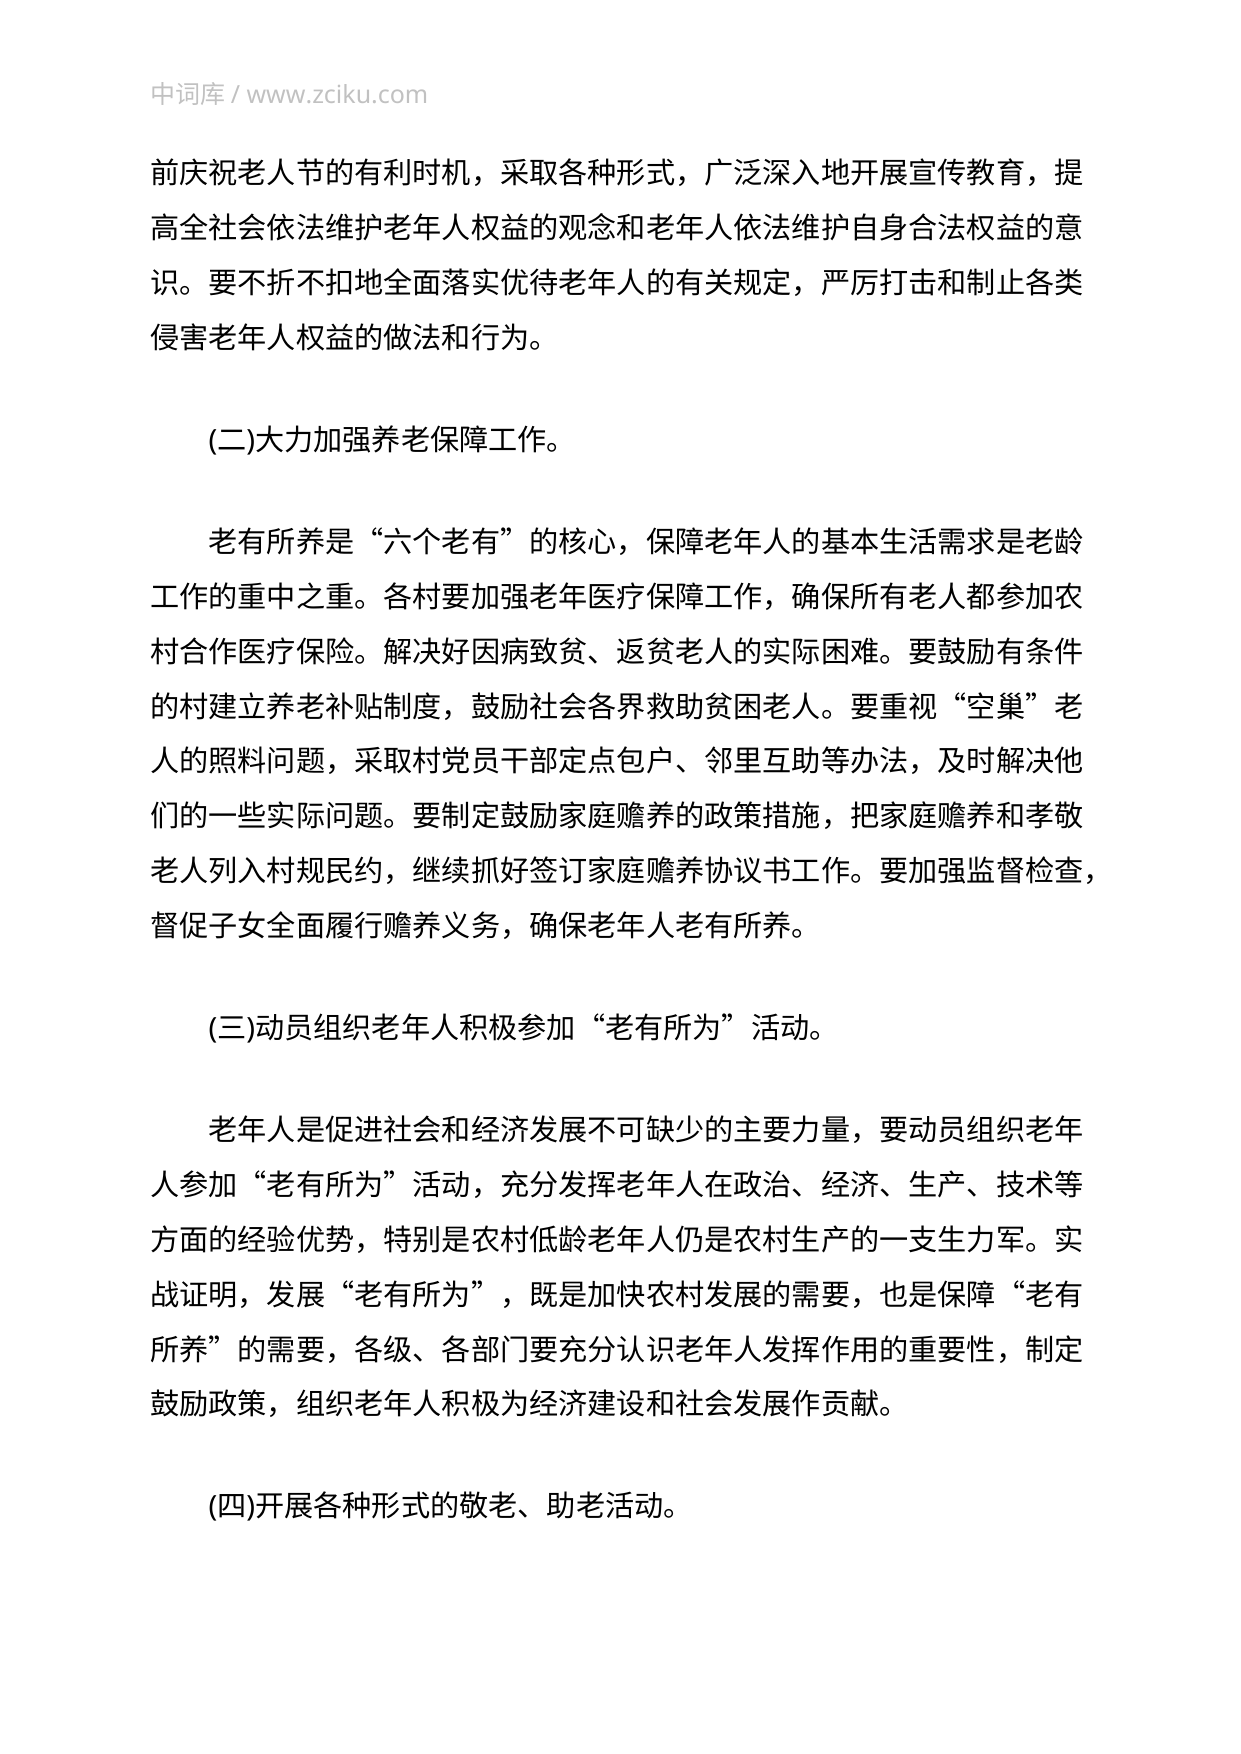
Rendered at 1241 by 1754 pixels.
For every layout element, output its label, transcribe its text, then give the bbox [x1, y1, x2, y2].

text (四)开展各种形式的敬老、助老活动。 [150, 1483, 1090, 1525]
text (二)大力加强养老保障工作。 [150, 416, 1090, 459]
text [150, 150, 1090, 357]
text (三)动员组织老年人积极参加“老有所为”活动。 [150, 1004, 1090, 1047]
text 老有所养是“六个老有”的核心，保障老年人的基本生活需求是老龄工作的重中之重。各村要加强老年医疗保障工作，确保所有老人都参加农村合作医疗保险。解决好因病致贫、返贫老人的实际困难。要鼓励有条件的村建立养老补贴制度，鼓励社会各界救助贫困老人。要重视“空巢”老人的照料问题，采取村党员干部定点包户、邻里互助等办法，及时解决他们的一些实际问题。要制定鼓励家庭赡养的政策措施，把家庭赡养和孝敬老人列入村规民约，继续抓好签订家庭赡养协议书工作。要加强监督检查，督促子女全面履行赡养义务，确保老年人老有所养。 [150, 518, 1090, 945]
text 老年人是促进社会和经济发展不可缺少的主要力量，要动员组织老年人参加“老有所为”活动，充分发挥老年人在政治、经济、生产、技术等方面的经验优势，特别是农村低龄老年人仍是农村生产的一支生力军。实战证明，发展“老有所为”，既是加快农村发展的需要，也是保障“老有所养”的需要，各级、各部门要充分认识老年人发挥作用的重要性，制定鼓励政策，组织老年人积极为经济建设和社会发展作贡献。 [150, 1106, 1090, 1423]
